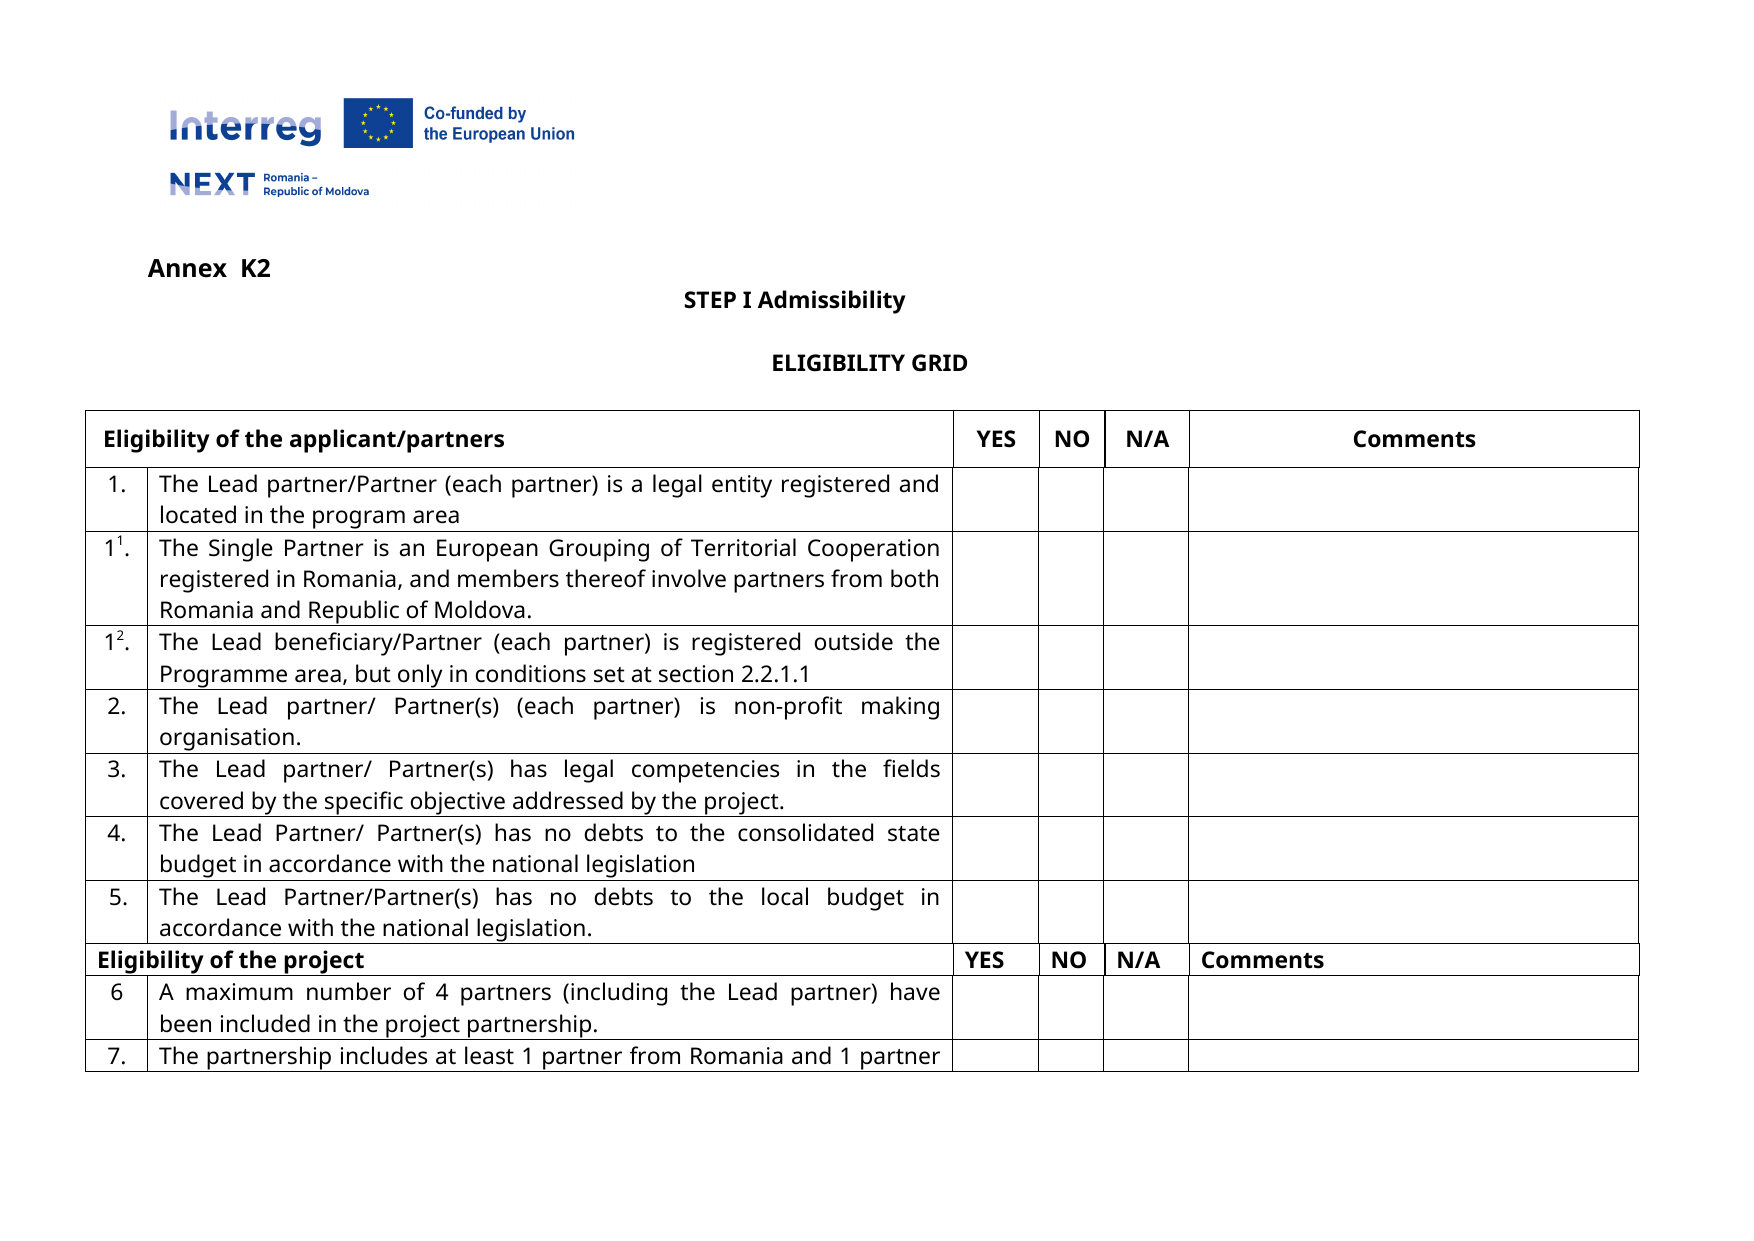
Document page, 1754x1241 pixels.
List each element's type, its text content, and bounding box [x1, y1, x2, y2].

table_cell [953, 817, 1038, 879]
table_cell 11. [86, 532, 147, 625]
table_cell N/A [1106, 944, 1189, 975]
table_cell 5. [86, 881, 147, 943]
table_cell [1104, 881, 1188, 943]
table_cell The Lead Partner/ Partner(s) has no debts to the consolidated state budget in accordance with the national legislation [148, 817, 952, 879]
table_cell [1039, 754, 1103, 816]
table_cell [953, 532, 1038, 625]
table_cell [953, 690, 1038, 752]
table_cell [1039, 690, 1103, 752]
table_cell Comments [1190, 944, 1639, 975]
table_cell [953, 468, 1038, 531]
text ELIGIBILITY GRID [148, 347, 1521, 378]
table_header Eligibility of the applicant/partners [86, 411, 953, 467]
table_header N/A [1106, 411, 1189, 467]
table_cell 7. [86, 1040, 147, 1071]
table_header YES [954, 411, 1039, 467]
table_cell [1039, 976, 1103, 1039]
table_cell [1104, 817, 1188, 879]
table_cell [1189, 468, 1638, 531]
table_cell [1189, 1040, 1638, 1071]
text Annex K2 [148, 219, 1577, 284]
table_cell [1039, 626, 1103, 689]
table_cell [953, 881, 1038, 943]
table_cell 12. [86, 626, 147, 689]
table_header NO [1040, 411, 1104, 467]
table_cell The Lead partner/ Partner(s) has legal competencies in the fields covered by the specific objective addressed by the project. [148, 754, 952, 816]
table_cell 3. [86, 754, 147, 816]
table_cell The Lead partner/ Partner(s) (each partner) is non-profit making organisation. [148, 690, 952, 752]
table_cell [953, 754, 1038, 816]
table_cell [1104, 754, 1188, 816]
table_header Comments [1190, 411, 1639, 467]
table_cell [953, 626, 1038, 689]
text STEP I Admissibility [148, 284, 1577, 316]
table_cell 6 [86, 976, 147, 1039]
table_cell The Lead Partner/Partner(s) has no debts to the local budget in accordance with the national legislation. [148, 881, 952, 943]
table_cell [953, 976, 1038, 1039]
table_cell 4. [86, 817, 147, 879]
table_cell [1189, 976, 1638, 1039]
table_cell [148, 1040, 952, 1071]
table_cell [1104, 690, 1188, 752]
table_cell [1039, 817, 1103, 879]
table_cell The Lead partner/Partner (each partner) is a legal entity registered and located in the program area [148, 468, 952, 531]
picture [147, 73, 598, 220]
table_cell [1104, 1040, 1188, 1071]
table_cell [1039, 468, 1103, 531]
table_cell [953, 1040, 1038, 1071]
table_cell [1039, 532, 1103, 625]
table_cell [1104, 626, 1188, 689]
table_cell [1039, 881, 1103, 943]
table_cell [1189, 532, 1638, 625]
table_cell [1189, 881, 1638, 943]
table_cell 2. [86, 690, 147, 752]
table_cell [1104, 976, 1188, 1039]
table_cell YES [954, 944, 1039, 975]
table_cell NO [1040, 944, 1104, 975]
table_cell [1104, 532, 1188, 625]
table_cell [1189, 817, 1638, 879]
table_cell A maximum number of 4 partners (including the Lead partner) have been included in the project partnership. [148, 976, 952, 1039]
table_cell Eligibility of the project [86, 944, 953, 975]
table_cell The Single Partner is an European Grouping of Territorial Cooperation registered in Romania, and members thereof involve partners from both Romania and Republic of Moldova. [148, 532, 952, 625]
table_cell The Lead beneficiary/Partner (each partner) is registered outside the Programme area, but only in conditions set at section 2.2.1.1 [148, 626, 952, 689]
table_cell [1104, 468, 1188, 531]
table_cell 1. [86, 468, 147, 531]
table_cell [1189, 754, 1638, 816]
table_cell [1039, 1040, 1103, 1071]
table_cell [1189, 626, 1638, 689]
table_cell [1189, 690, 1638, 752]
